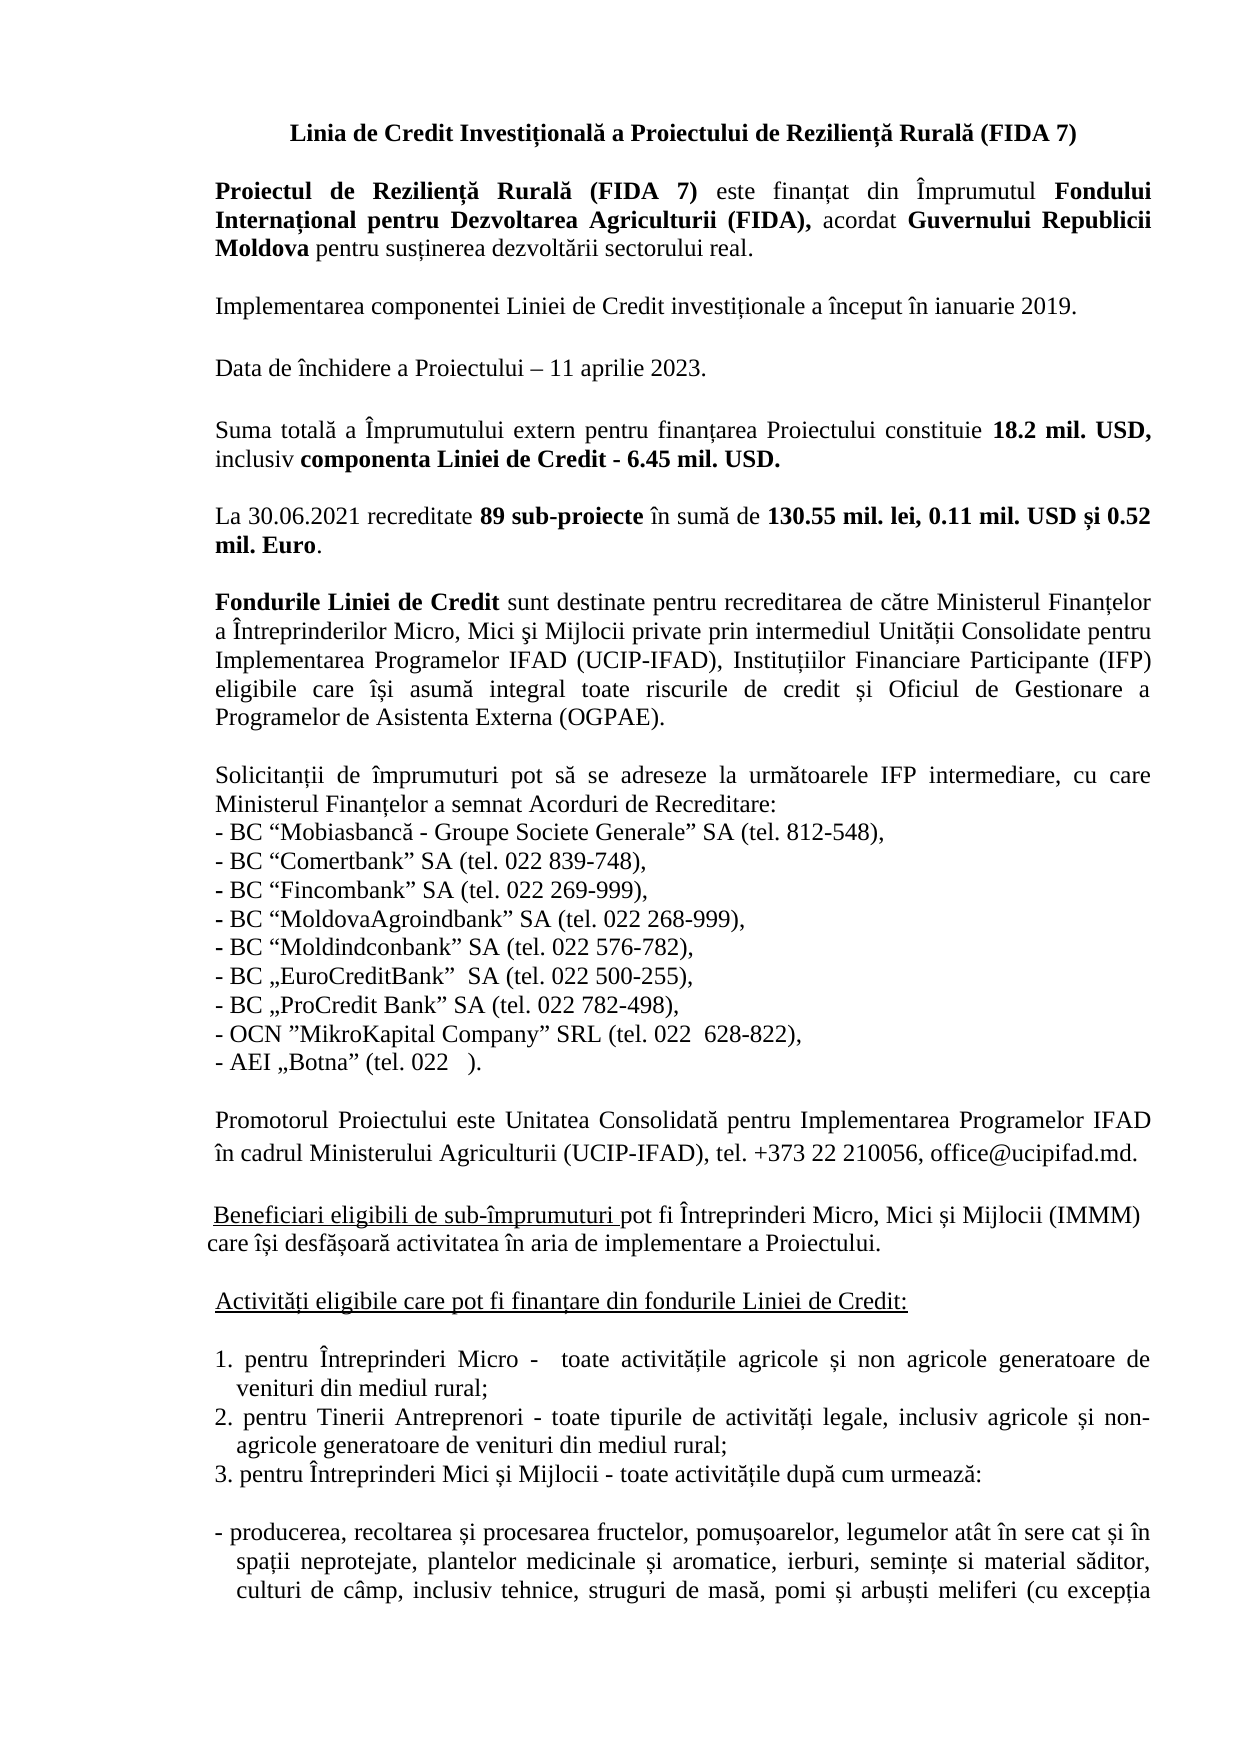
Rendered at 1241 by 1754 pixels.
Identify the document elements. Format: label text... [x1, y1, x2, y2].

text - BC „EuroCreditBank” SA (tel. 022 500-255), [215, 961, 1152, 990]
text - BC „ProCredit Bank” SA (tel. 022 782-498), [215, 990, 1152, 1019]
list 1. pentru Întreprinderi Micro - toate activitățile agricole și non agricole generatoare de venituri din mediul rural; [214, 1344, 1152, 1402]
text Solicitanții de împrumuturi pot să se adreseze la următoarele IFP intermediare, cu care Ministerul Finanțelor a semnat Acorduri de Recreditare: [215, 760, 1152, 817]
text - AEI „Botna” (tel. 022 ). [215, 1047, 1152, 1076]
text La 30.06.2021 recreditate 89 sub-proiecte în sumă de 130.55 mil. lei, 0.11 mil. USD și 0.52 mil. Euro. [215, 501, 1152, 559]
text Suma totală a Împrumutului extern pentru finanțarea Proiectului constituie 18.2 mil. USD, inclusiv componenta Liniei de Credit - 6.45 mil. USD. [215, 415, 1152, 472]
text - BC “Mobiasbancă - Groupe Societe Generale” SA (tel. 812-548), [215, 817, 1152, 846]
text - BC “MoldovaAgroindbank” SA (tel. 022 268-999), [215, 904, 1152, 932]
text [214, 1517, 1152, 1603]
text Linia de Credit Investițională a Proiectului de Reziliență Rurală (FIDA 7) [215, 118, 1152, 147]
text Proiectul de Reziliență Rurală (FIDA 7) este finanțat din Împrumutul Fondului Internațional pentru Dezvoltarea Agriculturii (FIDA), acordat Guvernului Republicii Moldova pentru susținerea dezvoltării sectorului real. [215, 176, 1152, 262]
text - OCN ”MikroKapital Company” SRL (tel. 022 628-822), [215, 1019, 1152, 1047]
text - BC “Comertbank” SA (tel. 022 839-748), [215, 846, 1152, 875]
text Implementarea componentei Liniei de Credit investiționale a început în ianuarie 2019. [215, 291, 1152, 320]
text Activități eligibile care pot fi finanțare din fondurile Liniei de Credit: [215, 1286, 1152, 1315]
subtitle Promotorul Proiectului este Unitatea Consolidată pentru Implementarea Programelor IFAD în cadrul Ministerului Agriculturii (UCIP-IFAD), tel. +373 22 210056, office@ucipifad.md. [215, 1105, 1152, 1167]
subtitle Data de închidere a Proiectului – 11 aprilie 2023. [215, 353, 1152, 382]
text - BC “Fincombank” SA (tel. 022 269-999), [215, 875, 1152, 904]
list 2. pentru Tinerii Antreprenori - toate tipurile de activități legale, inclusiv agricole și non-agricole generatoare de venituri din mediul rural; [214, 1402, 1152, 1459]
text Fondurile Liniei de Credit sunt destinate pentru recreditarea de către Ministerul Finanțelor a Întreprinderilor Micro, Mici şi Mijlocii private prin intermediul Unității Consolidate pentru Implementarea Programelor IFAD (UCIP-IFAD), Instituțiilor Financiare Participante (IFP) eligibile care își asumă integral toate riscurile de credit și Oficiul de Gestionare a Programelor de Asistenta Externa (OGPAE). [215, 587, 1152, 731]
text Beneficiari eligibili de sub-împrumuturi pot fi Întreprinderi Micro, Mici și Mijlocii (IMMM) care își desfășoară activitatea în aria de implementare a Proiectului. [207, 1200, 1152, 1257]
list 3. pentru Întreprinderi Mici și Mijlocii - toate activitățile după cum urmează: [214, 1459, 1152, 1488]
text - BC “Moldindconbank” SA (tel. 022 576-782), [215, 932, 1152, 961]
